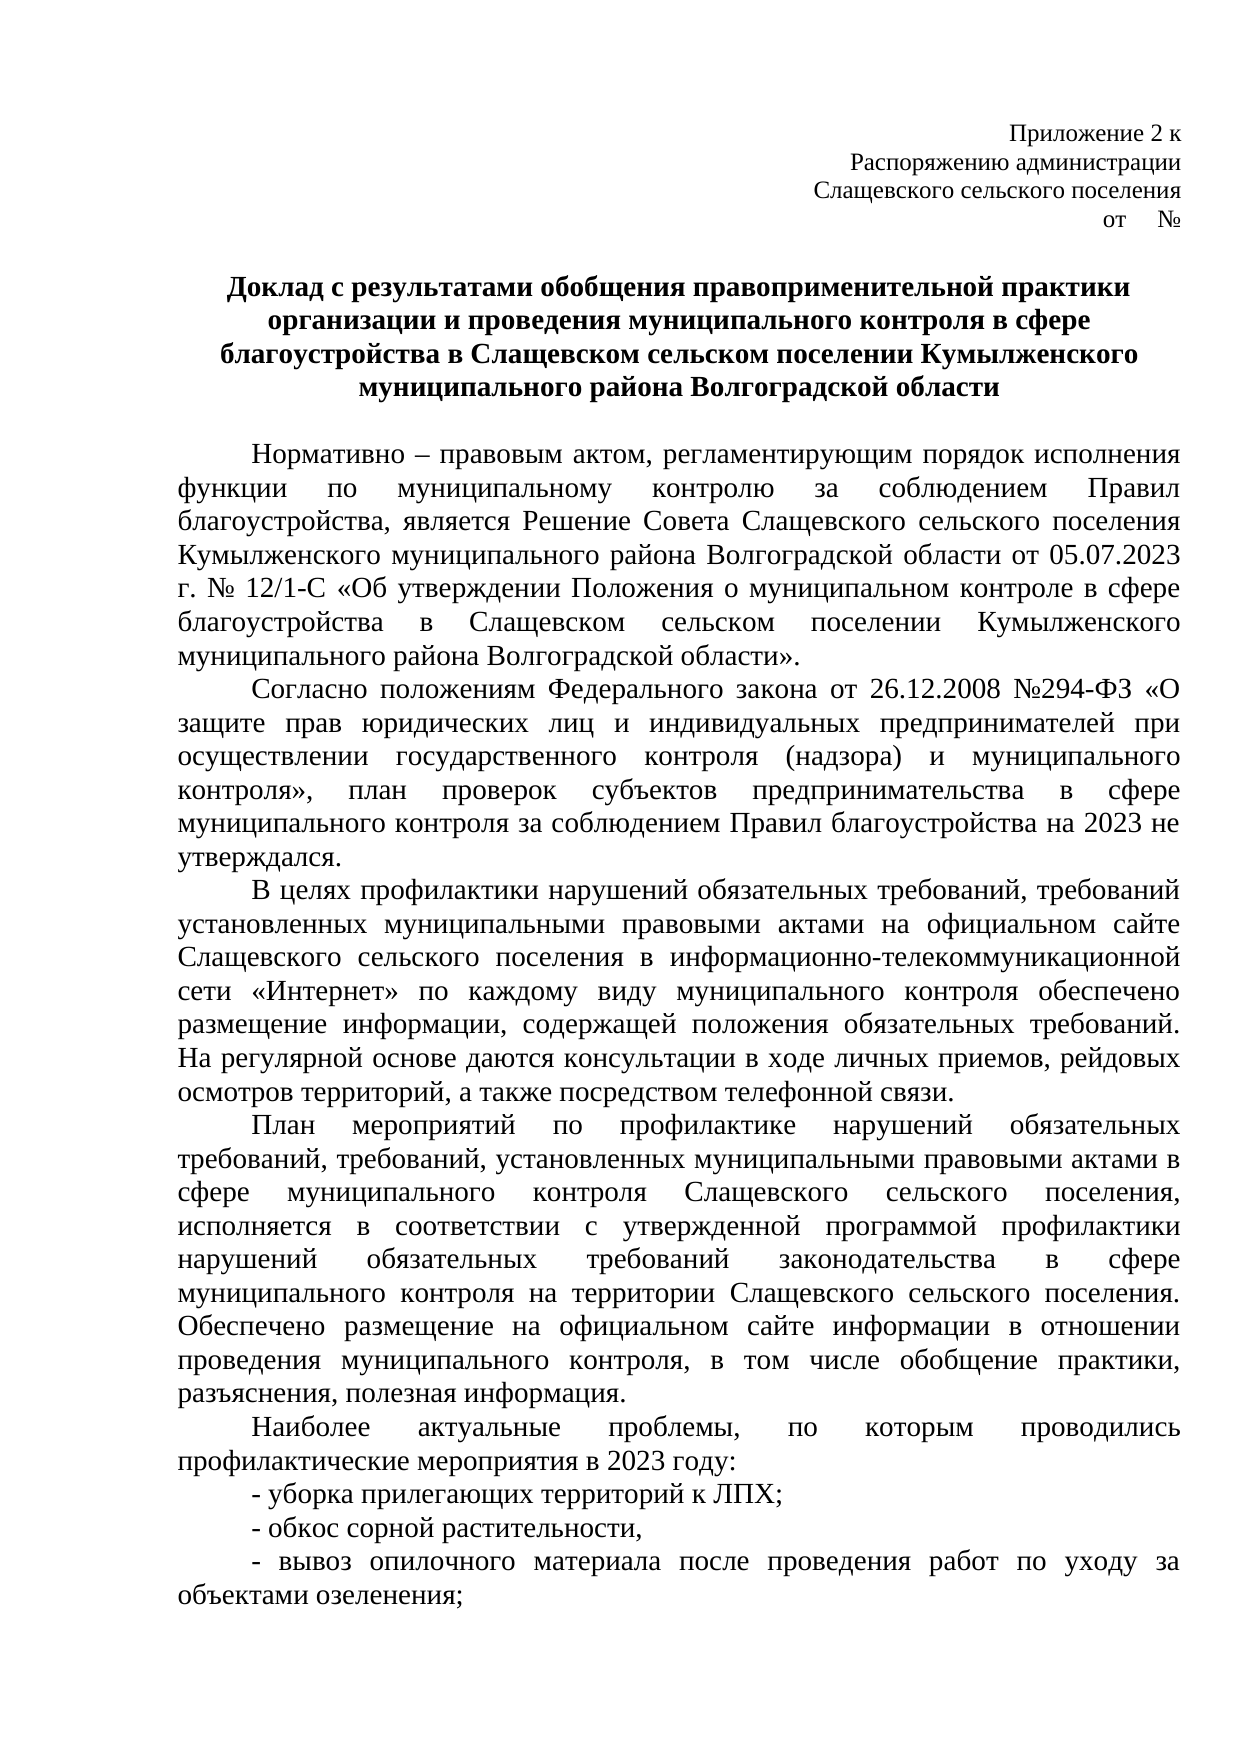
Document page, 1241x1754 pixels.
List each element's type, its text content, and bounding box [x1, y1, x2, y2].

text Приложение 2 к [177, 118, 1181, 147]
text Распоряжению администрации [177, 147, 1181, 176]
text План мероприятий по профилактике нарушений обязательных требований, требований, установленных муниципальными правовыми актами в сфере муниципального контроля Слащевского сельского поселения, исполняется в соответствии с утвержденной программой профилактики нарушений обязательных требований законодательства в сфере муниципального контроля на территории Слащевского сельского поселения. Обеспечено размещение на официальном сайте информации в отношении проведения муниципального контроля, в том числе обобщение практики, разъяснения, полезная информация. [177, 1107, 1181, 1409]
text от № [177, 204, 1181, 233]
text Согласно положениям Федерального закона от 26.12.2008 №294-ФЗ «О защите прав юридических лиц и индивидуальных предпринимателей при осуществлении государственного контроля (надзора) и муниципального контроля», план проверок субъектов предпринимательства в сфере муниципального контроля за соблюдением Правил благоустройства на 2023 не утверждался. [177, 671, 1181, 872]
text Наиболее актуальные проблемы, по которым проводились профилактические мероприятия в 2023 году: [177, 1409, 1181, 1476]
text Слащевского сельского поселения [177, 176, 1181, 204]
text - вывоз опилочного материала после проведения работ по уходу за объектами озеленения; [177, 1543, 1181, 1610]
text Доклад с результатами обобщения правоприменительной практики организации и проведения муниципального контроля в сфере благоустройства в Слащевском сельском поселении Кумылженского муниципального района Волгоградской области [176, 269, 1181, 403]
text - уборка прилегающих территорий к ЛПХ; [177, 1476, 1181, 1510]
text Нормативно – правовым актом, регламентирующим порядок исполнения функции по муниципальному контролю за соблюдением Правил благоустройства, является Решение Совета Слащевского сельского поселения Кумылженского муниципального района Волгоградской области от 05.07.2023 г. № 12/1-С «Об утверждении Положения о муниципальном контроле в сфере благоустройства в Слащевском сельском поселении Кумылженского муниципального района Волгоградской области». [177, 436, 1181, 671]
text В целях профилактики нарушений обязательных требований, требований установленных муниципальными правовыми актами на официальном сайте Слащевского сельского поселения в информационно-телекоммуникационной сети «Интернет» по каждому виду муниципального контроля обеспечено размещение информации, содержащей положения обязательных требований. На регулярной основе даются консультации в ходе личных приемов, рейдовых осмотров территорий, а также посредством телефонной связи. [177, 872, 1181, 1107]
text - обкос сорной растительности, [177, 1510, 1181, 1543]
